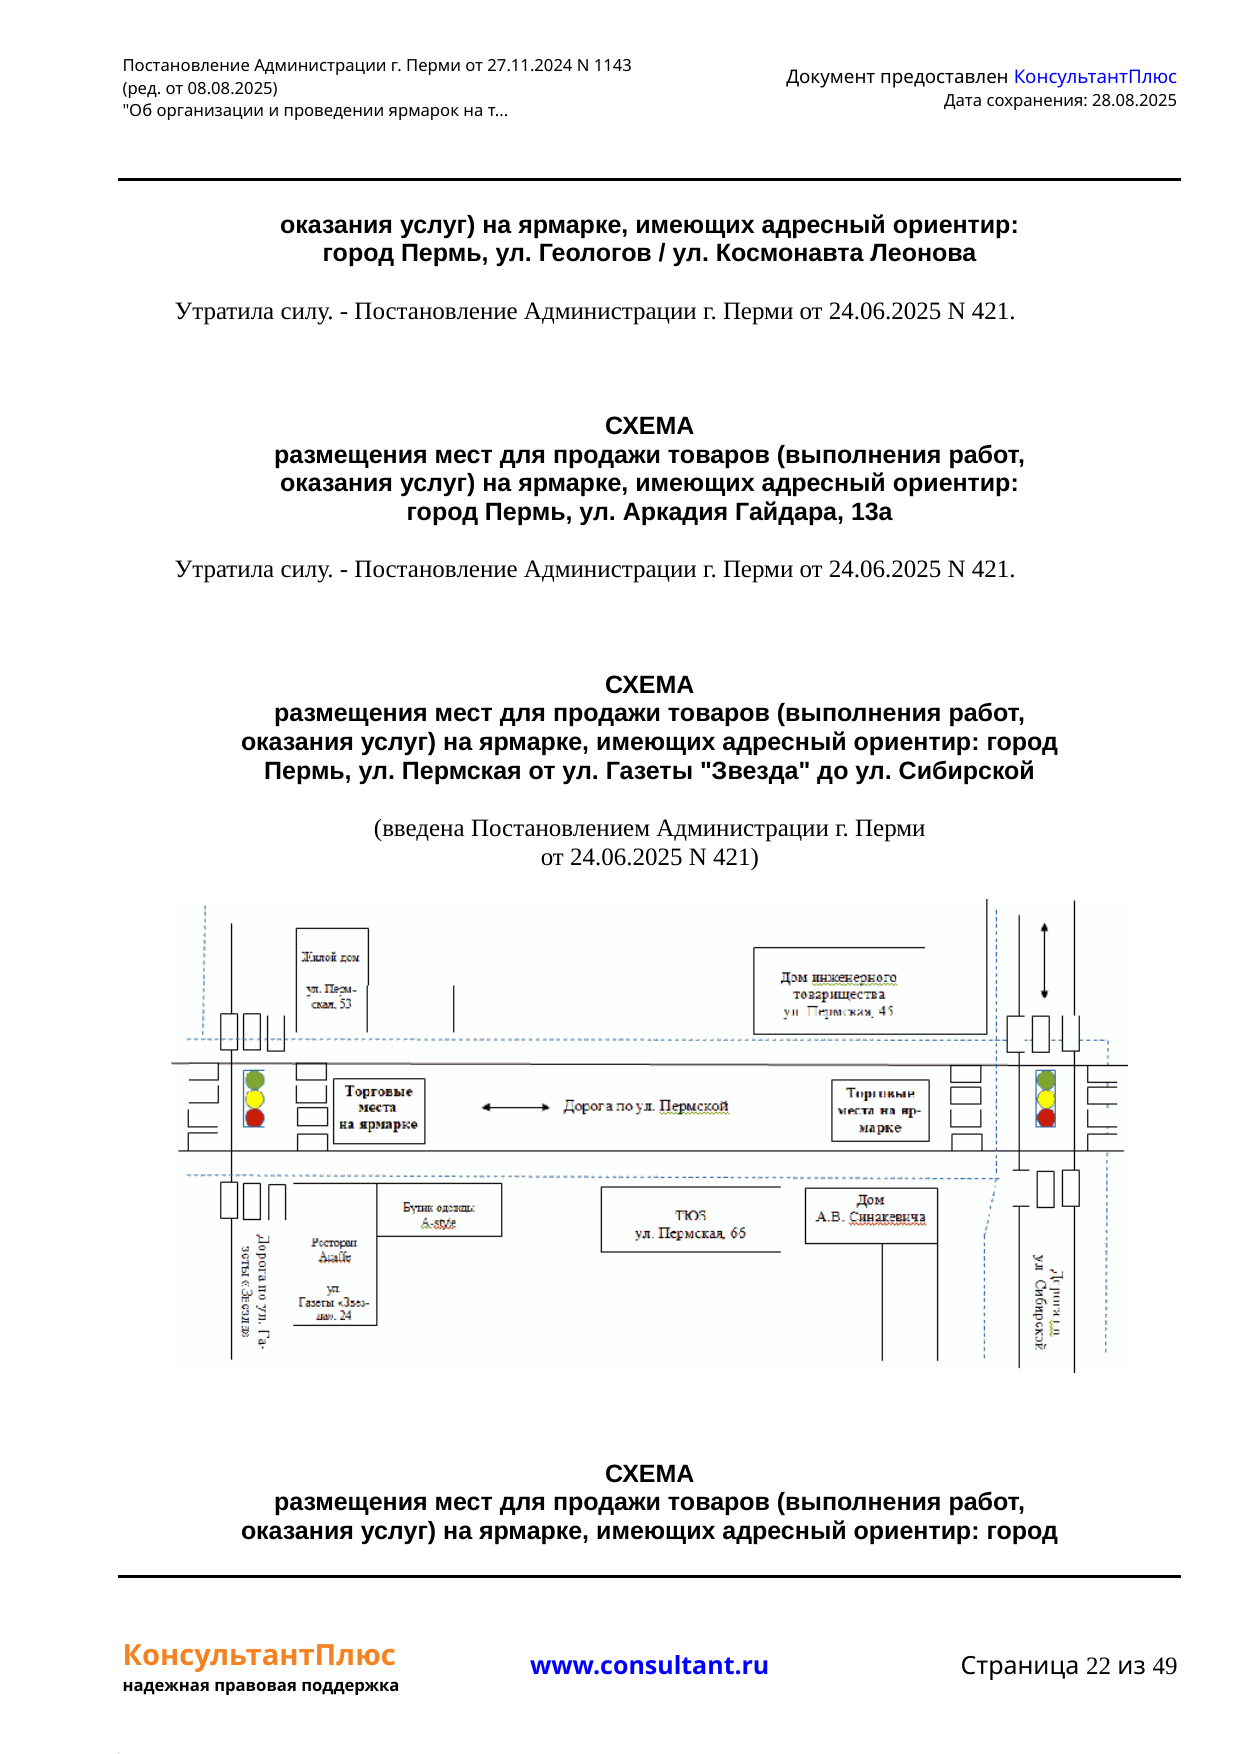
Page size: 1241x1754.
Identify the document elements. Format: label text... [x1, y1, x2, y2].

title размещения мест для продажи товаров (выполнения работ, [118, 698, 1181, 727]
text от 24.06.2025 N 421) [118, 842, 1181, 871]
title оказания услуг) на ярмарке, имеющих адресный ориентир: [118, 468, 1181, 497]
title город Пермь, ул. Аркадия Гайдара, 13а [118, 497, 1181, 526]
title размещения мест для продажи товаров (выполнения работ, [118, 439, 1181, 468]
text Утратила силу. - Постановление Администрации г. Перми от 24.06.2025 N 421. [118, 554, 1181, 583]
title оказания услуг) на ярмарке, имеющих адресный ориентир: город [118, 1516, 1181, 1545]
title СХЕМА [118, 411, 1181, 439]
title Пермь, ул. Пермская от ул. Газеты "Звезда" до ул. Сибирской [118, 756, 1181, 784]
text (введена Постановлением Администрации г. Перми [118, 813, 1181, 842]
title СХЕМА [118, 669, 1181, 698]
title СХЕМА [118, 1459, 1181, 1487]
text Утратила силу. - Постановление Администрации г. Перми от 24.06.2025 N 421. [118, 296, 1181, 324]
picture [171, 899, 1128, 1373]
title город Пермь, ул. Геологов / ул. Космонавта Леонова [118, 238, 1181, 267]
title оказания услуг) на ярмарке, имеющих адресный ориентир: город [118, 727, 1181, 756]
title оказания услуг) на ярмарке, имеющих адресный ориентир: [118, 209, 1181, 238]
title размещения мест для продажи товаров (выполнения работ, [118, 1487, 1181, 1516]
